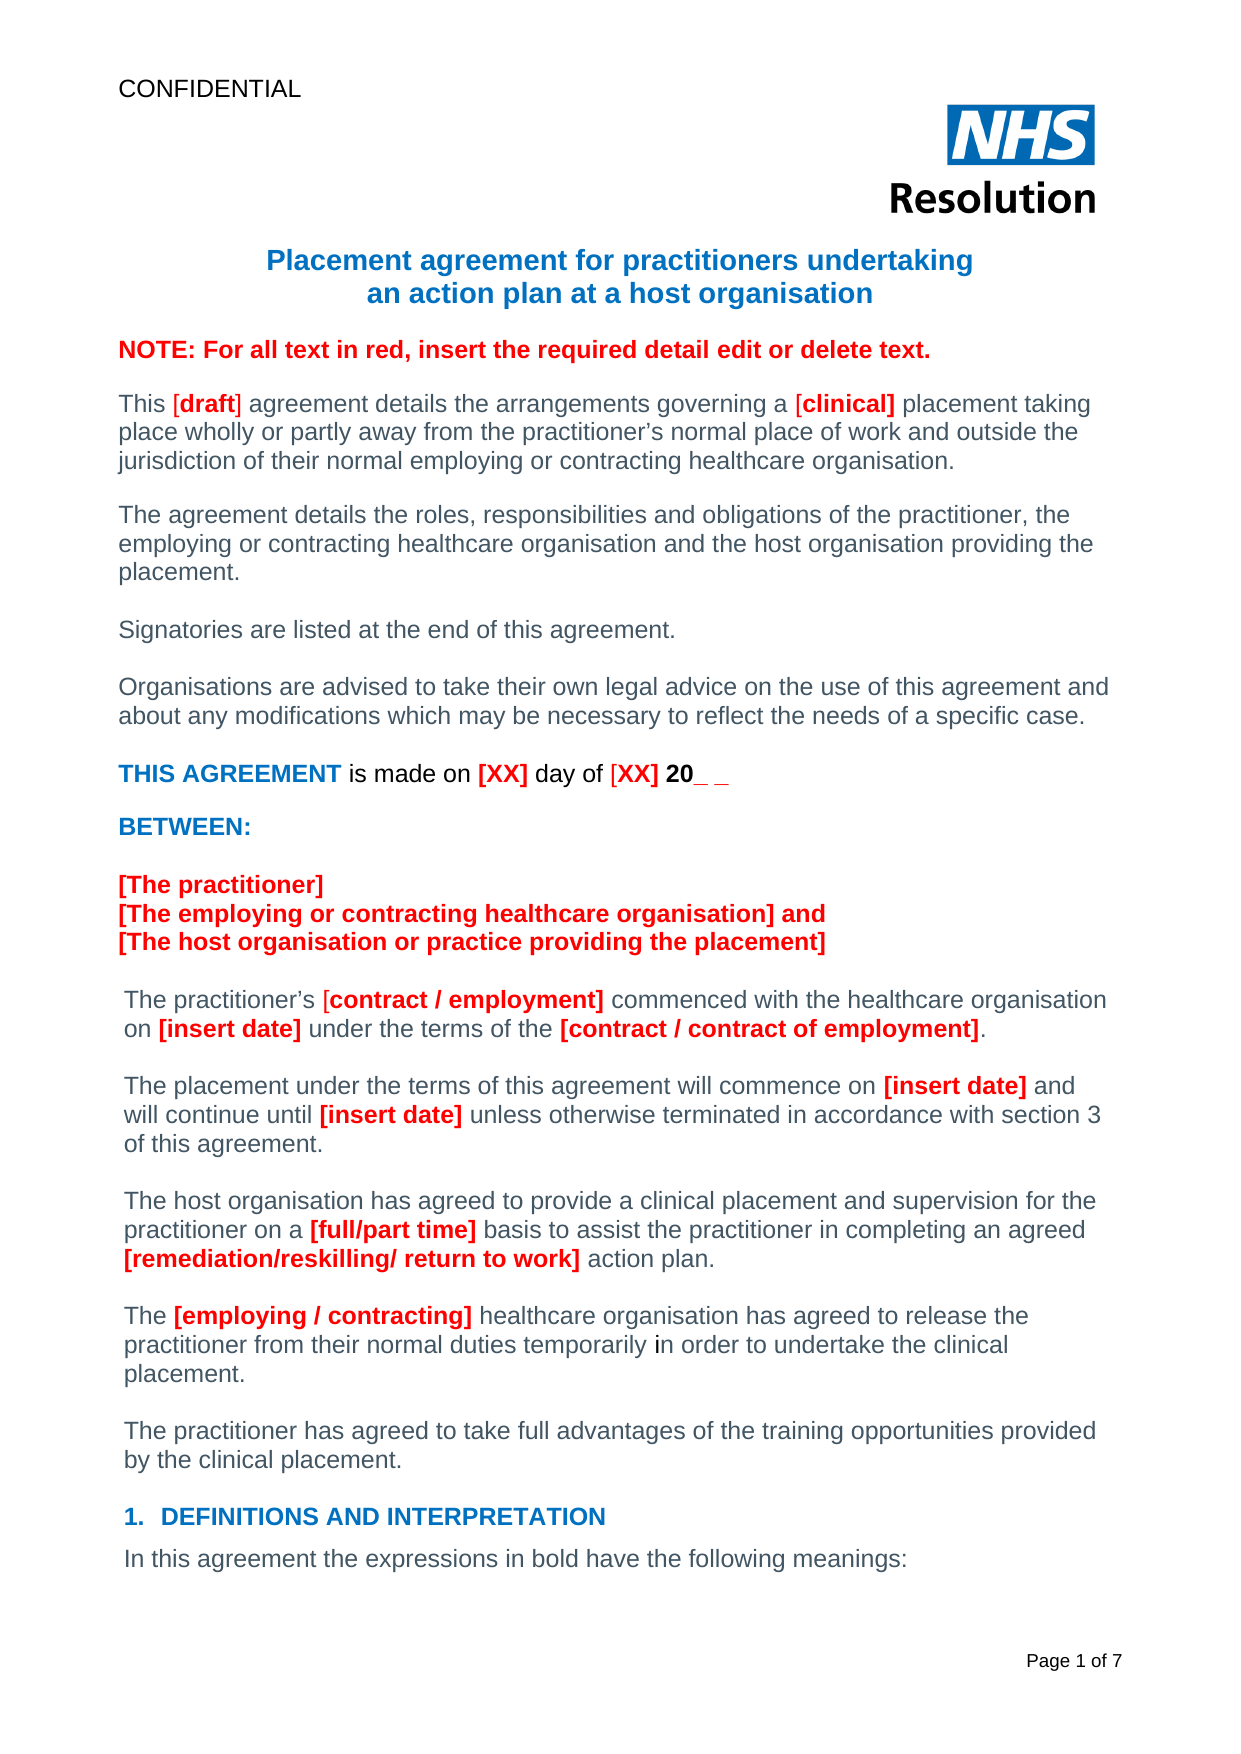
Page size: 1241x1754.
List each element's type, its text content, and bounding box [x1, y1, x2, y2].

text an action plan at a host organisation [118, 276, 1122, 310]
text The placement under the terms of this agreement will commence on [insert date] and will continue until [insert date] unless otherwise terminated in accordance with section 3 of this agreement. [123, 1071, 1109, 1157]
text The agreement details the roles, responsibilities and obligations of the practitioner, the employing or contracting healthcare organisation and the host organisation providing the placement. [118, 500, 1122, 586]
text NOTE: For all text in red, insert the required detail edit or delete text. [118, 335, 1122, 363]
text Signatories are listed at the end of this agreement. [118, 615, 1122, 643]
text The practitioner’s [contract / employment] commenced with the healthcare organisation on [insert date] under the terms of the [contract / contract of employment]. [123, 985, 1109, 1042]
text Placement agreement for practitioners undertaking [118, 243, 1122, 276]
picture [889, 104, 1095, 214]
text The [employing / contracting] healthcare organisation has agreed to release the practitioner from their normal duties temporarily in order to undertake the clinical placement. [123, 1301, 1109, 1387]
text The host organisation has agreed to provide a clinical placement and supervision for the practitioner on a [full/part time] basis to assist the practitioner in completing an agreed [remediation/reskilling/ return to work] action plan. [123, 1186, 1109, 1272]
text The practitioner has agreed to take full advantages of the training opportunities provided by the clinical placement. [123, 1416, 1109, 1473]
text Organisations are advised to take their own legal advice on the use of this agreement and about any modifications which may be necessary to reflect the needs of a specific case. [118, 672, 1122, 730]
text [The practitioner] [118, 870, 1122, 898]
text In this agreement the expressions in bold have the following meanings: [123, 1543, 1109, 1572]
list DEFINITIONS AND INTERPRETATION [123, 1502, 1117, 1531]
text BETWEEN: [118, 812, 1117, 841]
text [The host organisation or practice providing the placement] [118, 927, 1122, 956]
text [The employing or contracting healthcare organisation] and [118, 898, 1122, 927]
text This [draft] agreement details the arrangements governing a [clinical] placement taking place wholly or partly away from the practitioner’s normal place of work and outside the jurisdiction of their normal employing or contracting healthcare organisation. [118, 388, 1122, 475]
text THIS AGREEMENT is made on [XX] day of [XX] 20_ _ [118, 758, 1122, 787]
